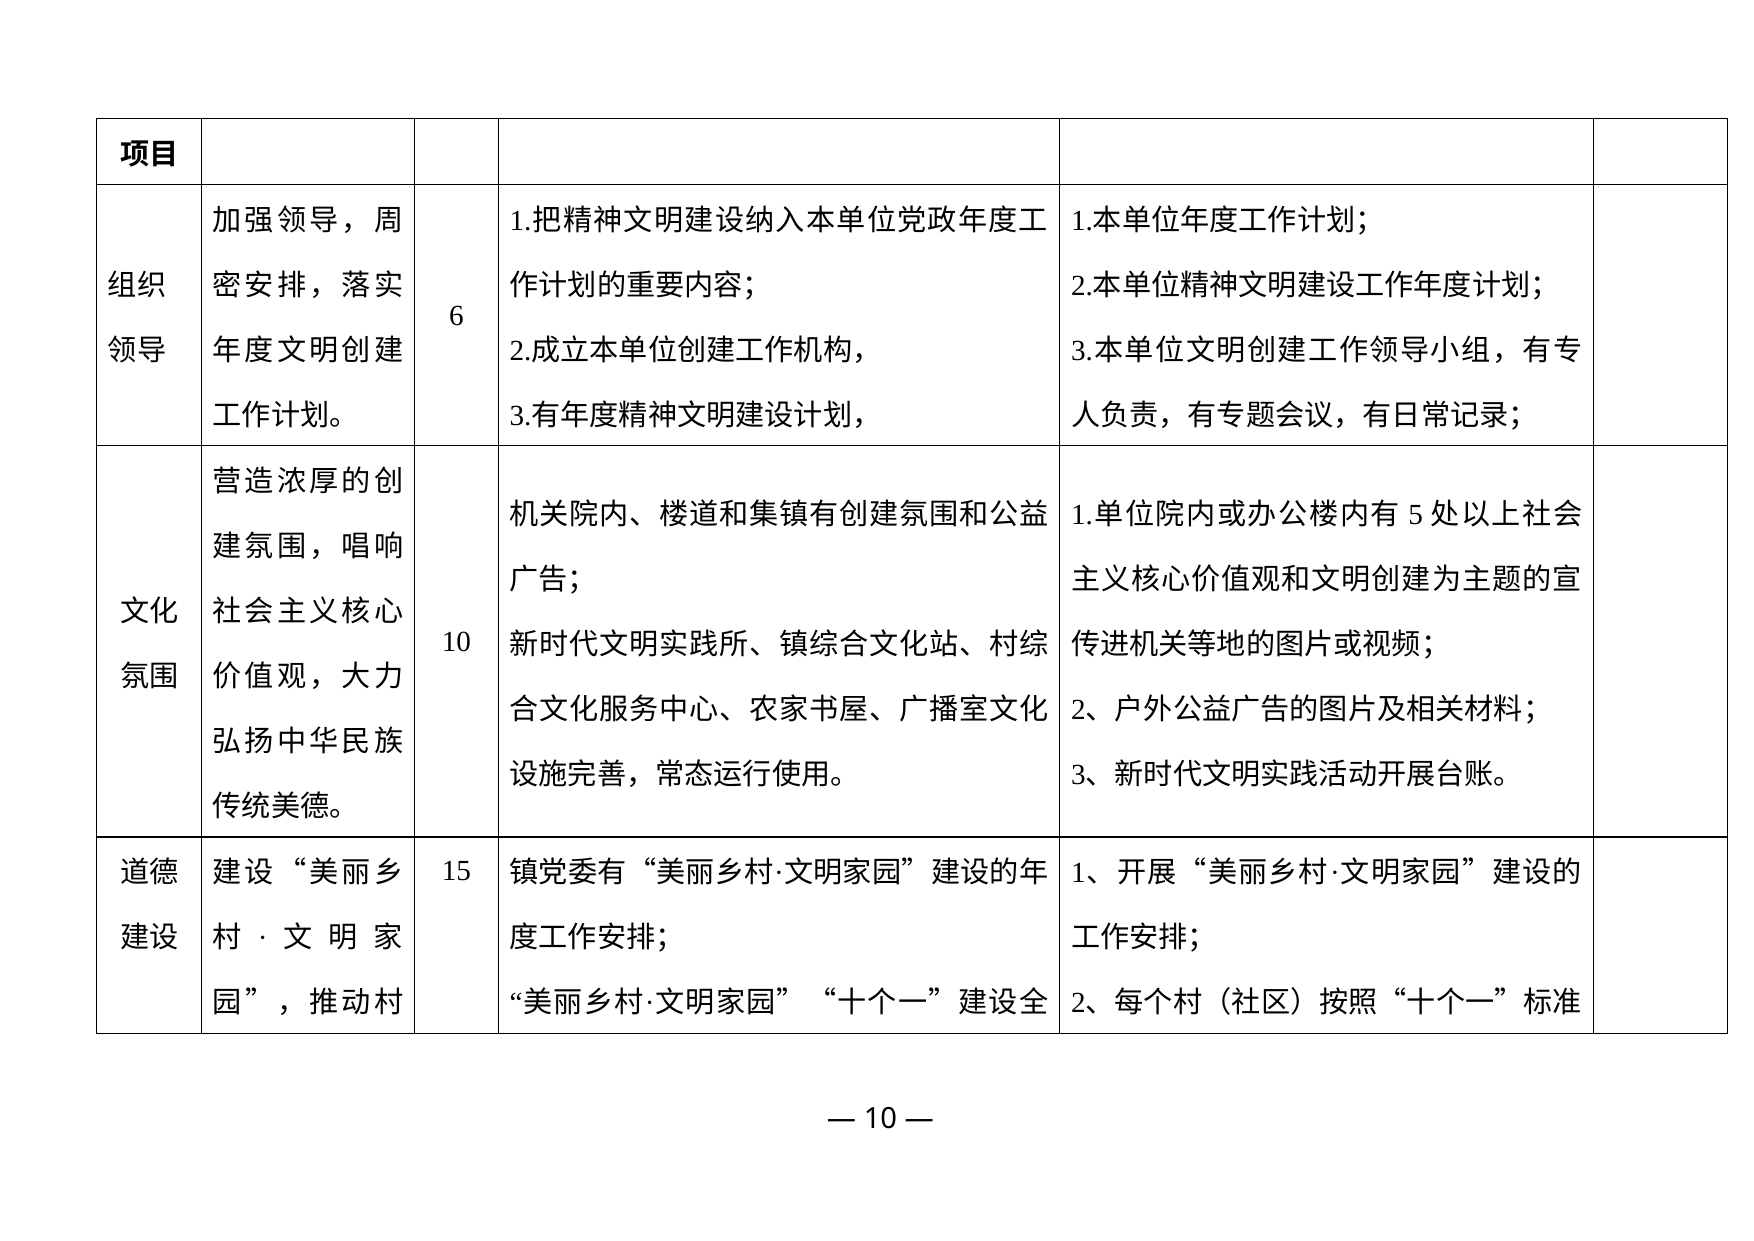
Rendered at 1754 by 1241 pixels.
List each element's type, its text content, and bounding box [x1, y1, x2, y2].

table_cell [1594, 446, 1727, 836]
table_cell [1594, 838, 1727, 1032]
table_cell 营造浓厚的创建氛围，唱响社会主义核心价值观，大力弘扬中华民族传统美德。 [202, 446, 414, 836]
table_cell 加强领导，周密安排，落实年度文明创建工作计划。 [202, 185, 414, 445]
table_header 测评 项目 [97, 119, 201, 184]
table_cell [1060, 838, 1593, 1032]
table_cell 文化 氛围 [97, 446, 201, 836]
table_cell 1.把精神文明建设纳入本单位党政年度工作计划的重要内容； 2.成立本单位创建工作机构， 3.有年度精神文明建设计划， [499, 185, 1059, 445]
table_cell 机关院内、楼道和集镇有创建氛围和公益广告； 新时代文明实践所、镇综合文化站、村综合文化服务中心、农家书屋、广播室文化设施完善，常态运行使用。 [499, 446, 1059, 836]
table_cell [499, 838, 1059, 1032]
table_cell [202, 838, 414, 1032]
table_cell 组织 领导 [97, 185, 201, 445]
table_header 备注 [1594, 119, 1727, 184]
table_cell 1.单位院内或办公楼内有5处以上社会主义核心价值观和文明创建为主题的宣传进机关等地的图片或视频； 2、户外公益广告的图片及相关材料； 3、新时代文明实践活动开展台账。 [1060, 446, 1593, 836]
table_header 得分标准 [499, 119, 1059, 184]
table_cell [1594, 185, 1727, 445]
table_cell 10 [415, 446, 498, 836]
table_cell 1.本单位年度工作计划； 2.本单位精神文明建设工作年度计划； 3.本单位文明创建工作领导小组，有专人负责，有专题会议，有日常记录； [1060, 185, 1593, 445]
table_header 分值 [415, 119, 498, 184]
table_header 测评内容 [202, 119, 414, 184]
table_cell 道德 建设 [97, 838, 201, 1032]
table_cell 6 [415, 185, 498, 445]
table_cell 15 [415, 838, 498, 1032]
table_header 印证资料 [1060, 119, 1593, 184]
